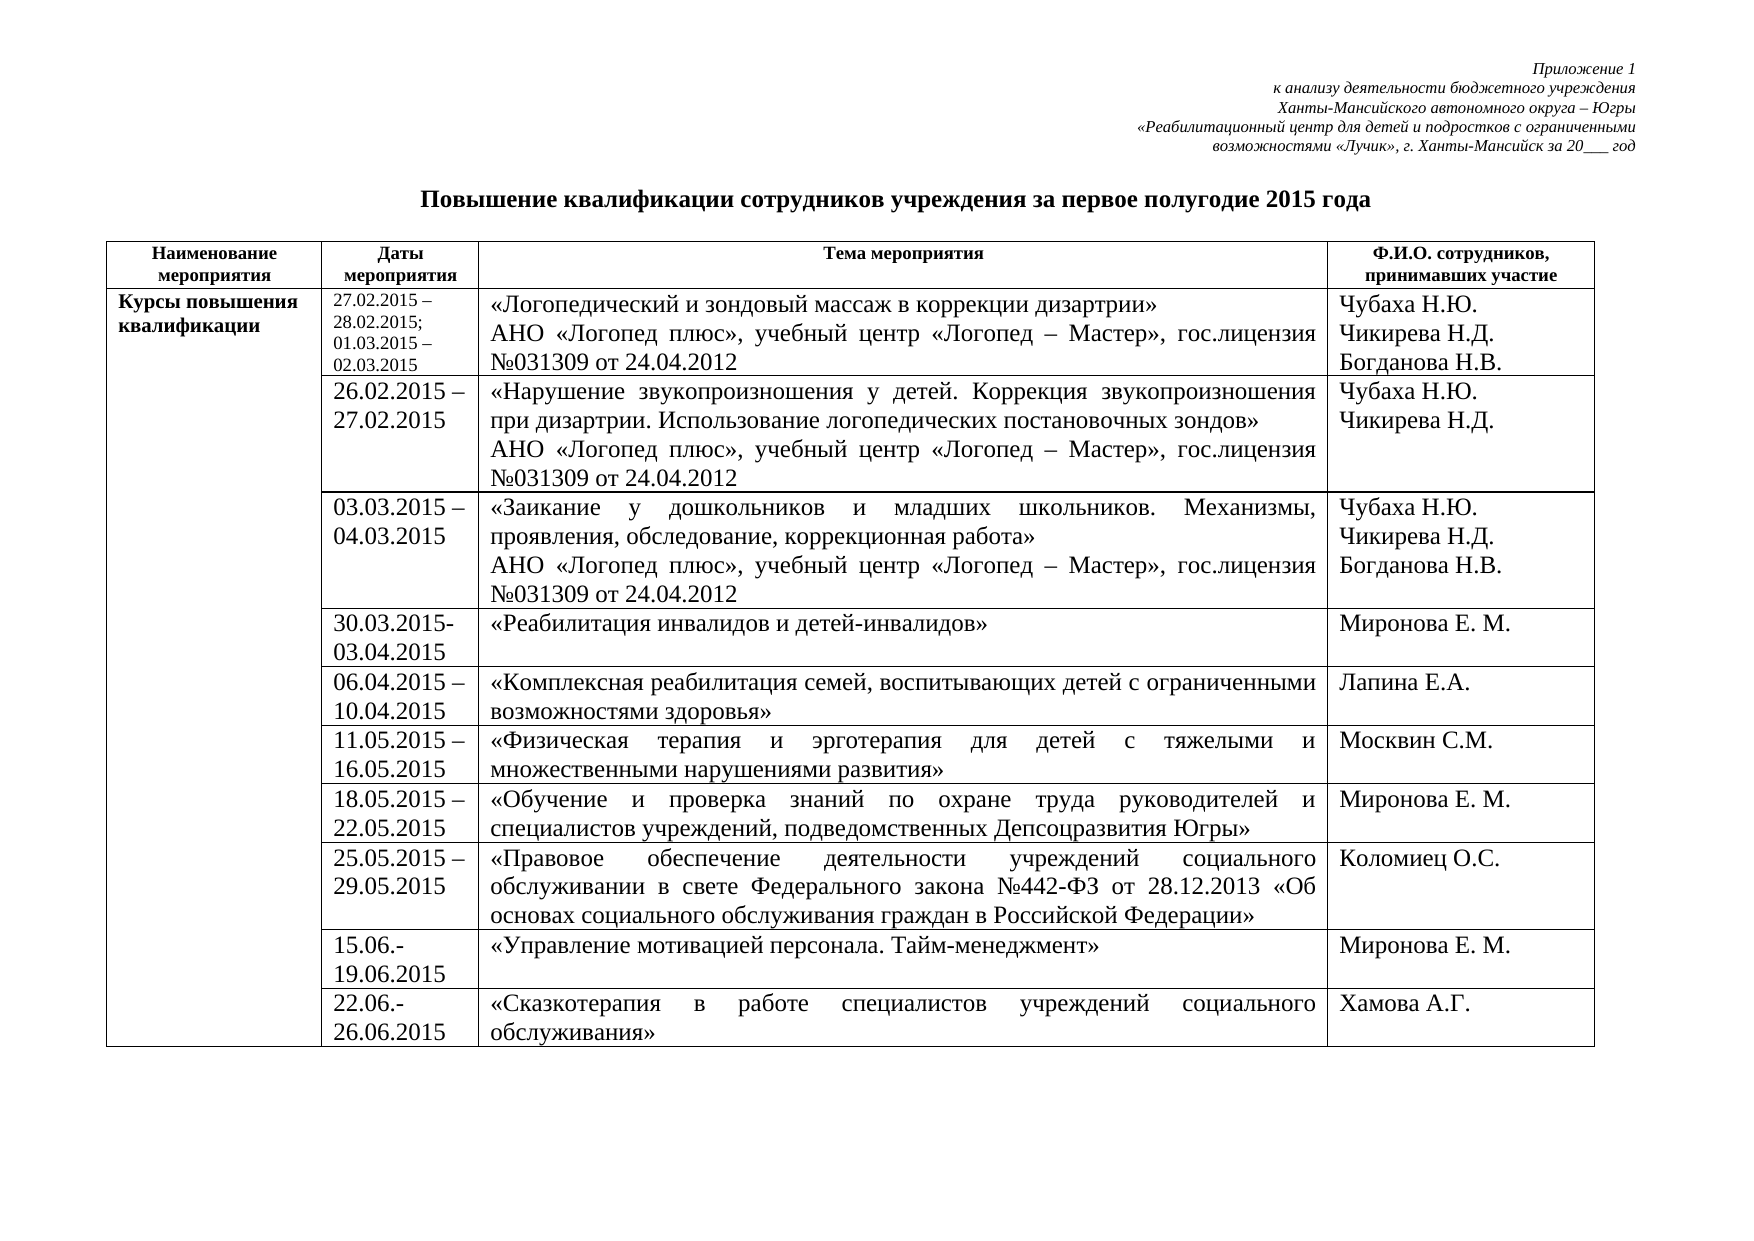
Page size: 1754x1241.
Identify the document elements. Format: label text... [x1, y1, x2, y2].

table_header Наименование мероприятия [107, 242, 321, 288]
table_cell «Нарушение звукопроизношения у детей. Коррекция звукопроизношения при дизартрии. Использование логопедических постановочных зондов» АНО «Логопед плюс», учебный центр «Логопед – Мастер», гос.лицензия №031309 от 24.04.2012 [479, 376, 1327, 491]
table_cell 25.05.2015 – 29.05.2015 [322, 843, 478, 929]
table_cell «Физическая терапия и эрготерапия для детей с тяжелыми и множественными нарушениями развития» [479, 726, 1327, 783]
table_cell Хамова А.Г. [1328, 989, 1594, 1046]
table_cell Чубаха Н.Ю. Чикирева Н.Д. [1328, 376, 1594, 491]
table_cell 03.03.2015 – 04.03.2015 [322, 493, 478, 607]
table_header Тема мероприятия [479, 242, 1327, 288]
table_cell Коломиец О.С. [1328, 843, 1594, 929]
table_cell 18.05.2015 – 22.05.2015 [322, 784, 478, 842]
table_cell «Комплексная реабилитация семей, воспитывающих детей с ограниченными возможностями здоровья» [479, 667, 1327, 724]
table_cell 15.06.- 19.06.2015 [322, 930, 478, 987]
subtitle возможностями «Лучик», г. Ханты-Мансийск за 20___ год [118, 136, 1636, 155]
subtitle «Реабилитационный центр для детей и подростков с ограниченными [118, 117, 1636, 136]
subtitle Приложение 1 [118, 59, 1636, 78]
subtitle к анализу деятельности бюджетного учреждения [118, 78, 1636, 97]
table_cell Лапина Е.А. [1328, 667, 1594, 724]
table_cell 06.04.2015 – 10.04.2015 [322, 667, 478, 724]
table_cell Чубаха Н.Ю. Чикирева Н.Д. Богданова Н.В. [1328, 493, 1594, 607]
table_cell «Логопедический и зондовый массаж в коррекции дизартрии» АНО «Логопед плюс», учебный центр «Логопед – Мастер», гос.лицензия №031309 от 24.04.2012 [479, 289, 1327, 375]
table_cell Чубаха Н.Ю. Чикирева Н.Д. Богданова Н.В. [1328, 289, 1594, 375]
table_cell «Заикание у дошкольников и младших школьников. Механизмы, проявления, обследование, коррекционная работа» АНО «Логопед плюс», учебный центр «Логопед – Мастер», гос.лицензия №031309 от 24.04.2012 [479, 493, 1327, 607]
table_header Ф.И.О. сотрудников, принимавших участие [1328, 242, 1594, 288]
table_cell «Правовое обеспечение деятельности учреждений социального обслуживании в свете Федерального закона №442-ФЗ от 28.12.2013 «Об основах социального обслуживания граждан в Российской Федерации» [479, 843, 1327, 929]
table_cell Курсы повышения квалификации [107, 289, 321, 1046]
table_cell Миронова Е. М. [1328, 609, 1594, 666]
text Повышение квалификации сотрудников учреждения за первое полугодие 2015 года [156, 184, 1636, 212]
table_cell 27.02.2015 – 28.02.2015; 01.03.2015 – 02.03.2015 [322, 289, 478, 375]
table_cell «Сказкотерапия в работе специалистов учреждений социального обслуживания» [479, 989, 1327, 1046]
table_cell Миронова Е. М. [1328, 930, 1594, 987]
subtitle Ханты-Мансийского автономного округа – Югры [118, 97, 1636, 117]
table_header Даты мероприятия [322, 242, 478, 288]
table_cell «Обучение и проверка знаний по охране труда руководителей и специалистов учреждений, подведомственных Депсоцразвития Югры» [479, 784, 1327, 842]
table_cell Миронова Е. М. [1328, 784, 1594, 842]
table_cell Москвин С.М. [1328, 726, 1594, 783]
table_cell «Реабилитация инвалидов и детей-инвалидов» [479, 609, 1327, 666]
table_cell 22.06.-26.06.2015 [322, 989, 478, 1046]
table_cell 30.03.2015-03.04.2015 [322, 609, 478, 666]
table_cell «Управление мотивацией персонала. Тайм-менеджмент» [479, 930, 1327, 987]
table_cell 26.02.2015 – 27.02.2015 [322, 376, 478, 491]
table_cell 11.05.2015 – 16.05.2015 [322, 726, 478, 783]
